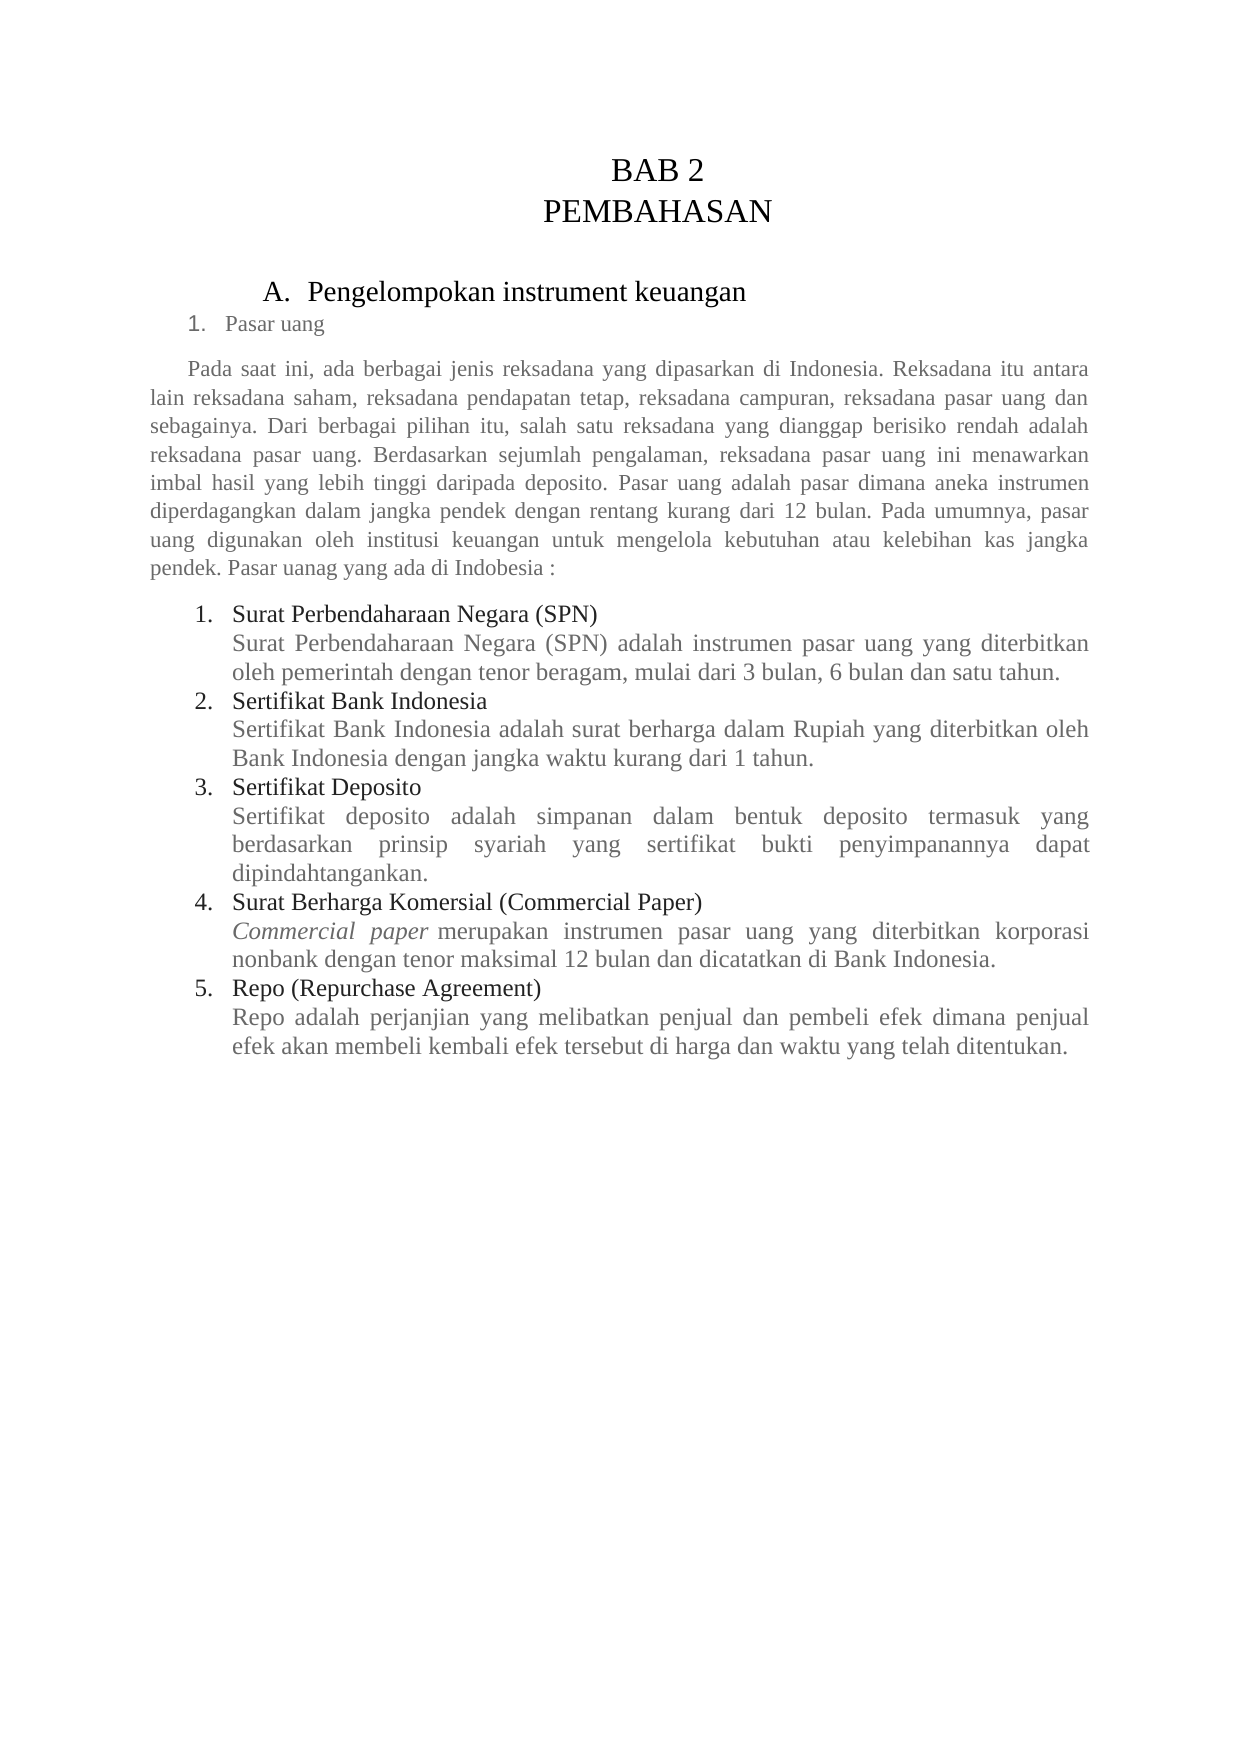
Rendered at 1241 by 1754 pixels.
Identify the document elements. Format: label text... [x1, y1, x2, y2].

text Pada saat ini, ada berbagai jenis reksadana yang dipasarkan di Indonesia. Reksadana itu antara lain reksadana saham, reksadana pendapatan tetap, reksadana campuran, reksadana pasar uang dan sebagainya. Dari berbagai pilihan itu, salah satu reksadana yang dianggap berisiko rendah adalah reksadana pasar uang. Berdasarkan sejumlah pengalaman, reksadana pasar uang ini menawarkan imbal hasil yang lebih tinggi daripada deposito. Pasar uang adalah pasar dimana aneka instrumen diperdagangkan dalam jangka pendek dengan rentang kurang dari 12 bulan. Pada umumnya, pasar uang digunakan oleh institusi keuangan untuk mengelola kebutuhan atau kelebihan kas jangka pendek. Pasar uanag yang ada di Indobesia : [150, 355, 1090, 498]
list Pasar uang [187, 310, 1090, 337]
list Sertifikat Bank Indonesia [194, 686, 1090, 714]
list BAB 2 [225, 150, 1090, 188]
list Sertifikat Deposito [194, 772, 1090, 801]
list Repo adalah perjanjian yang melibatkan penjual dan pembeli efek dimana penjual efek akan membeli kembali efek tersebut di harga dan waktu yang telah ditentukan. [232, 1002, 1090, 1059]
list Repo (Repurchase Agreement) [194, 973, 1090, 1002]
list Sertifikat Bank Indonesia adalah surat berharga dalam Rupiah yang diterbitkan oleh Bank Indonesia dengan jangka waktu kurang dari 1 tahun. [232, 714, 1090, 772]
list Surat Perbendaharaan Negara (SPN) [194, 599, 1090, 628]
list Sertifikat deposito adalah simpanan dalam bentuk deposito termasuk yang berdasarkan prinsip syariah yang sertifikat bukti penyimpanannya dapat dipindahtangankan. [232, 801, 1090, 887]
list Pengelompokan instrument keuangan [262, 274, 1090, 308]
list PEMBAHASAN [225, 191, 1090, 230]
list Surat Perbendaharaan Negara (SPN) adalah instrumen pasar uang yang diterbitkan oleh pemerintah dengan tenor beragam, mulai dari 3 bulan, 6 bulan dan satu tahun. [232, 628, 1090, 686]
list Commercial paper merupakan instrumen pasar uang yang diterbitkan korporasi nonbank dengan tenor maksimal 12 bulan dan dicatatkan di Bank Indonesia. [232, 916, 1090, 973]
list Surat Berharga Komersial (Commercial Paper) [194, 887, 1090, 916]
